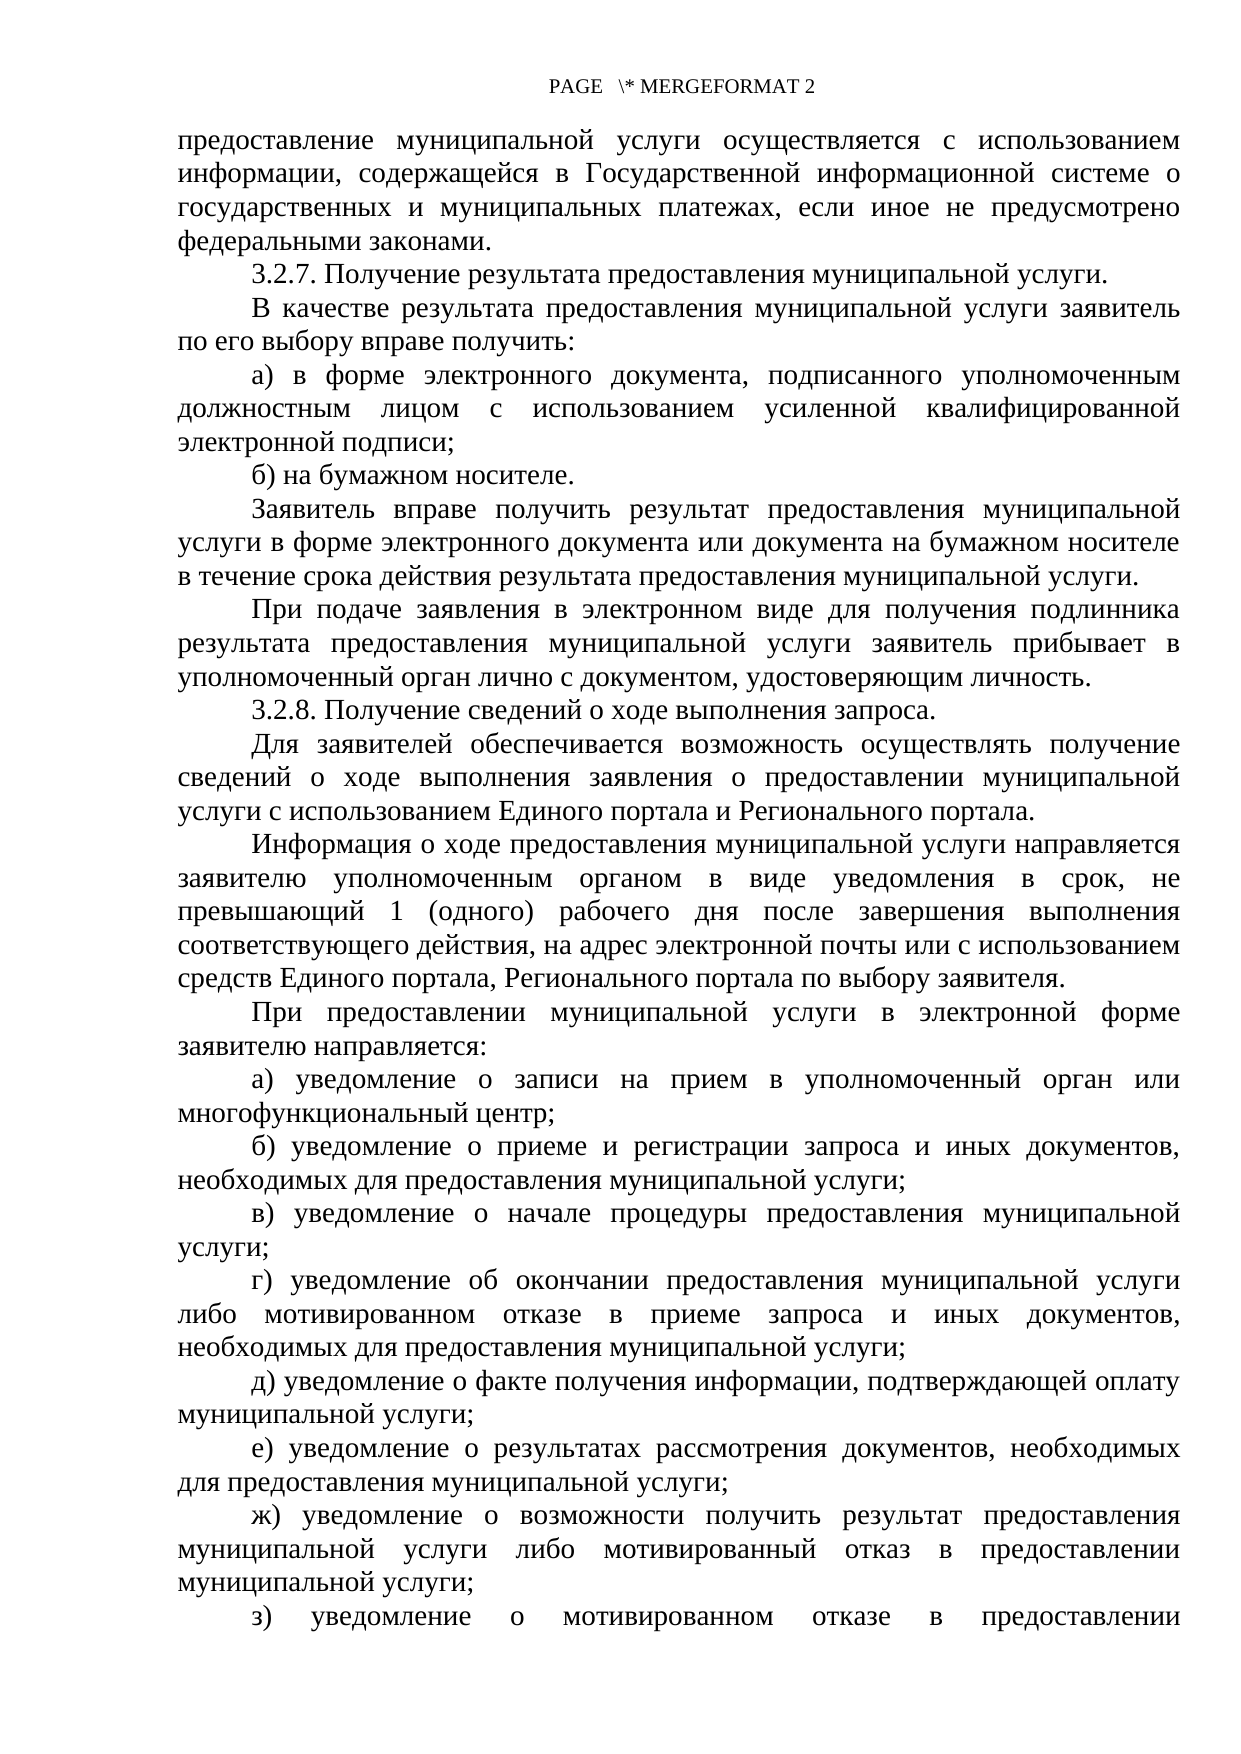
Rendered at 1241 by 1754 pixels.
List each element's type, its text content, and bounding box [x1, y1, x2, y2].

text в) уведомление о начале процедуры предоставления муниципальной услуги; [177, 1195, 1181, 1262]
text а) уведомление о записи на прием в уполномоченный орган или многофункциональный центр; [177, 1061, 1181, 1128]
text б) на бумажном носителе. [177, 457, 1181, 491]
text 3.2.8. Получение сведений о ходе выполнения запроса. [177, 692, 1181, 726]
text е) уведомление о результатах рассмотрения документов, необходимых для предоставления муниципальной услуги; [177, 1430, 1181, 1497]
text При предоставлении муниципальной услуги в электронной форме заявителю направляется: [177, 994, 1181, 1061]
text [177, 122, 1181, 256]
text Заявитель вправе получить результат предоставления муниципальной услуги в форме электронного документа или документа на бумажном носителе в течение срока действия результата предоставления муниципальной услуги. [177, 491, 1181, 592]
text г) уведомление об окончании предоставления муниципальной услуги либо мотивированном отказе в приеме запроса и иных документов, необходимых для предоставления муниципальной услуги; [177, 1262, 1181, 1363]
text В качестве результата предоставления муниципальной услуги заявитель по его выбору вправе получить: [177, 290, 1181, 357]
text ж) уведомление о возможности получить результат предоставления муниципальной услуги либо мотивированный отказ в предоставлении муниципальной услуги; [177, 1497, 1181, 1598]
text д) уведомление о факте получения информации, подтверждающей оплату муниципальной услуги; [177, 1363, 1181, 1430]
text б) уведомление о приеме и регистрации запроса и иных документов, необходимых для предоставления муниципальной услуги; [177, 1128, 1181, 1195]
text а) в форме электронного документа, подписанного уполномоченным должностным лицом с использованием усиленной квалифицированной электронной подписи; [177, 357, 1181, 457]
text 3.2.7. Получение результата предоставления муниципальной услуги. [177, 256, 1181, 290]
text Для заявителей обеспечивается возможность осуществлять получение сведений о ходе выполнения заявления о предоставлении муниципальной услуги с использованием Единого портала и Регионального портала. [177, 726, 1181, 826]
text Информация о ходе предоставления муниципальной услуги направляется заявителю уполномоченным органом в виде уведомления в срок, не превышающий 1 (одного) рабочего дня после завершения выполнения соответствующего действия, на адрес электронной почты или с использованием средств Единого портала, Регионального портала по выбору заявителя. [177, 826, 1181, 994]
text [177, 1598, 1181, 1631]
text При подаче заявления в электронном виде для получения подлинника результата предоставления муниципальной услуги заявитель прибывает в уполномоченный орган лично с документом, удостоверяющим личность. [177, 592, 1181, 692]
